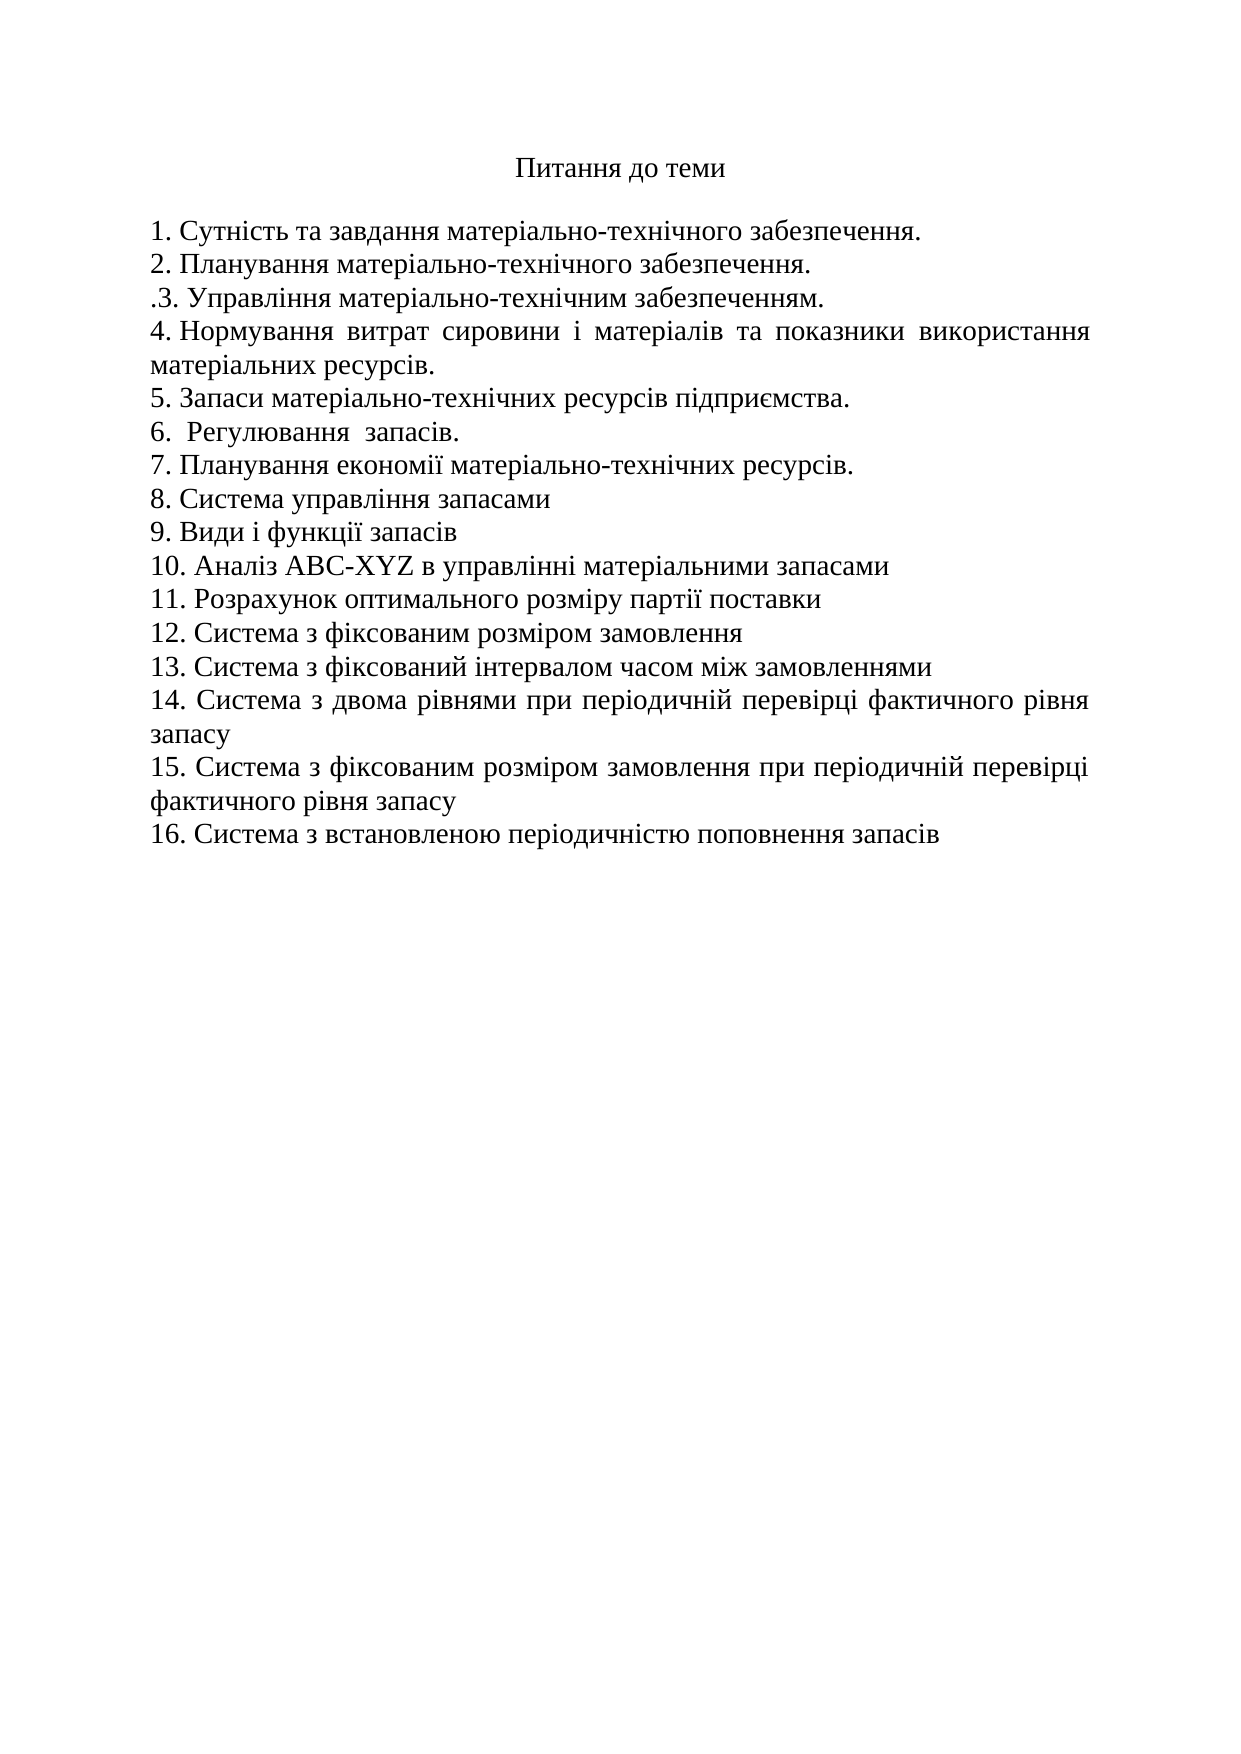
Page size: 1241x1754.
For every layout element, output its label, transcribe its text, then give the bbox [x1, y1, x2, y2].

text 14. Система з двома рівнями при періодичній перевірці фактичного рівня запасу [150, 682, 1090, 749]
text 9. Види і функції запасів [150, 514, 1090, 548]
text 11. Розрахунок оптимального розміру партії поставки [150, 582, 1090, 615]
text 16. Система з встановленою періодичністю поповнення запасів [150, 816, 1090, 850]
text Питання до теми [150, 150, 1090, 183]
text 8. Система управління запасами [150, 481, 1090, 514]
text 13. Система з фіксований інтервалом часом між замовленнями [150, 649, 1090, 682]
text 15. Система з фіксованим розміром замовлення при періодичній перевірці фактичного рівня запасу [150, 749, 1090, 816]
text 5. Запаси матеріально-технічних ресурсів підприємства. [150, 380, 1090, 414]
text 10. Аналіз ABC-XYZ в управлінні матеріальними запасами [150, 548, 1090, 582]
text 4. Нормування витрат сировини і матеріалів та показники використання матеріальних ресурсів. [150, 313, 1090, 380]
text 6. Регулювання запасів. [150, 414, 1090, 447]
text 1. Сутність та завдання матеріально-технічного забезпечення. [150, 213, 1090, 246]
text 2. Планування матеріально-технічного забезпечення. [150, 246, 1090, 280]
text 12. Система з фіксованим розміром замовлення [150, 615, 1090, 649]
text .3. Управління матеріально-технічним забезпеченням. [150, 280, 1090, 313]
text 7. Планування економії матеріально-технічних ресурсів. [150, 447, 1090, 481]
